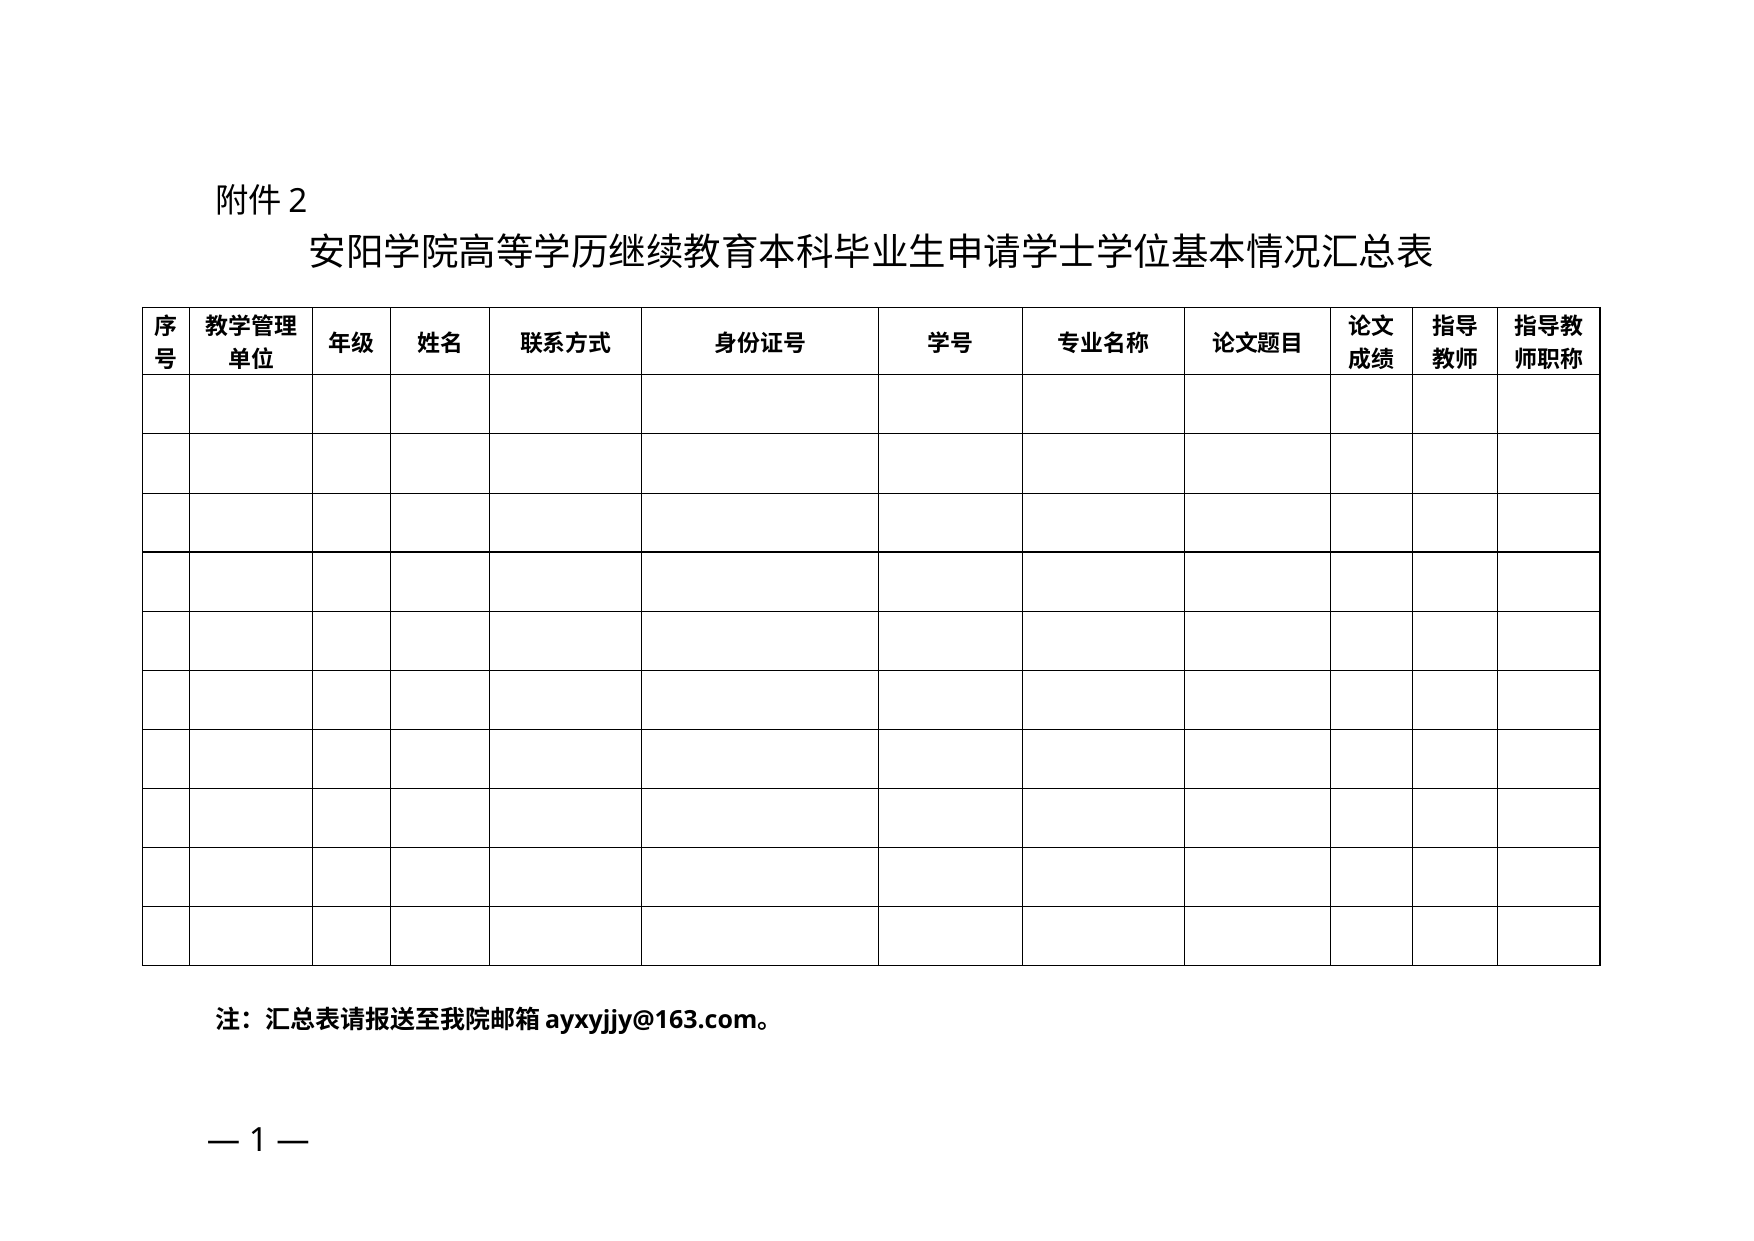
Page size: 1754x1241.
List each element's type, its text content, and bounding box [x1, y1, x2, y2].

table_cell [143, 553, 189, 611]
table_cell [1498, 375, 1599, 433]
table_cell [642, 848, 878, 906]
table_cell [1498, 730, 1599, 788]
table_cell [143, 434, 189, 492]
table_cell [313, 671, 390, 729]
table_cell [1185, 789, 1330, 847]
table_cell [1413, 789, 1497, 847]
table_cell [190, 553, 312, 611]
table_cell [1498, 434, 1599, 492]
table_header 指导教师职称 [1498, 308, 1599, 374]
table_cell [490, 848, 641, 906]
table_cell [490, 553, 641, 611]
table_cell [1498, 553, 1599, 611]
table_cell [1023, 848, 1184, 906]
table_cell [1413, 612, 1497, 669]
table_header 学号 [879, 308, 1022, 374]
text 注：汇总表请报送至我院邮箱ayxyjjy@163.com。 [215, 1000, 1527, 1036]
table_cell [879, 730, 1022, 788]
table_header 姓名 [391, 308, 489, 374]
table_header 论文成绩 [1331, 308, 1412, 374]
table_header 联系方式 [490, 308, 641, 374]
table_cell [879, 434, 1022, 492]
table_cell [1331, 907, 1412, 965]
table_cell [1331, 671, 1412, 729]
table_cell [1331, 494, 1412, 551]
table_cell [391, 612, 489, 669]
table_cell [642, 553, 878, 611]
table_cell [1413, 848, 1497, 906]
table_cell [1331, 730, 1412, 788]
table_cell [642, 671, 878, 729]
table_cell [642, 730, 878, 788]
table_cell [1023, 434, 1184, 492]
table_cell [143, 730, 189, 788]
table_cell [1498, 907, 1599, 965]
table_cell [1331, 375, 1412, 433]
table_cell [879, 907, 1022, 965]
table_cell [879, 789, 1022, 847]
text 安阳学院高等学历继续教育本科毕业生申请学士学位基本情况汇总表 [215, 222, 1527, 276]
table_cell [143, 848, 189, 906]
table_cell [642, 375, 878, 433]
table_cell [313, 375, 390, 433]
table_cell [1413, 671, 1497, 729]
table_cell [1023, 612, 1184, 669]
table_cell [391, 730, 489, 788]
table_cell [391, 375, 489, 433]
table_cell [313, 434, 390, 492]
table_cell [1023, 494, 1184, 551]
table_cell [391, 494, 489, 551]
table_cell [879, 612, 1022, 669]
text 附件2 [215, 174, 1527, 222]
table_cell [1185, 612, 1330, 669]
table_cell [1498, 789, 1599, 847]
table_cell [879, 848, 1022, 906]
table_cell [1023, 671, 1184, 729]
table_cell [190, 671, 312, 729]
table_cell [642, 434, 878, 492]
table_cell [1185, 671, 1330, 729]
table_cell [190, 434, 312, 492]
table_header 专业名称 [1023, 308, 1184, 374]
table_cell [879, 375, 1022, 433]
table_cell [1413, 730, 1497, 788]
table_cell [879, 553, 1022, 611]
table_cell [1498, 494, 1599, 551]
table_cell [143, 671, 189, 729]
table_cell [1413, 434, 1497, 492]
table_header 序号 [143, 308, 189, 374]
table_cell [1498, 612, 1599, 669]
table_cell [1413, 907, 1497, 965]
table_cell [1331, 789, 1412, 847]
table_cell [190, 789, 312, 847]
table_cell [1023, 789, 1184, 847]
table_cell [642, 789, 878, 847]
table_cell [490, 612, 641, 669]
table_cell [143, 494, 189, 551]
table_cell [642, 494, 878, 551]
table_cell [313, 789, 390, 847]
table_cell [1185, 553, 1330, 611]
table_cell [490, 375, 641, 433]
table_cell [313, 848, 390, 906]
table_cell [642, 907, 878, 965]
table_header 指导教师 [1413, 308, 1497, 374]
table_cell [391, 434, 489, 492]
table_cell [1331, 434, 1412, 492]
table_cell [1185, 848, 1330, 906]
table_cell [1023, 907, 1184, 965]
table_cell [1185, 730, 1330, 788]
table_header 论文题目 [1185, 308, 1330, 374]
table_cell [313, 907, 390, 965]
table_cell [190, 848, 312, 906]
table_cell [490, 434, 641, 492]
table_cell [490, 789, 641, 847]
table_cell [1331, 612, 1412, 669]
table_cell [490, 671, 641, 729]
table_cell [391, 848, 489, 906]
table_header 身份证号 [642, 308, 878, 374]
table_header 教学管理单位 [190, 308, 312, 374]
table_cell [391, 671, 489, 729]
table_cell [313, 730, 390, 788]
table_cell [1413, 375, 1497, 433]
table_cell [313, 612, 390, 669]
table_cell [490, 494, 641, 551]
table_cell [143, 789, 189, 847]
table_cell [190, 375, 312, 433]
table_cell [190, 907, 312, 965]
table_cell [391, 907, 489, 965]
table_cell [313, 494, 390, 551]
table_cell [1498, 848, 1599, 906]
table_cell [1185, 434, 1330, 492]
table_cell [1498, 671, 1599, 729]
table_cell [1331, 848, 1412, 906]
table_cell [1413, 553, 1497, 611]
table_cell [1023, 730, 1184, 788]
table_cell [1185, 375, 1330, 433]
table_cell [490, 730, 641, 788]
table_cell [143, 907, 189, 965]
table_cell [313, 553, 390, 611]
table_cell [1185, 494, 1330, 551]
table_cell [190, 612, 312, 669]
table_cell [190, 730, 312, 788]
table_cell [879, 671, 1022, 729]
table_cell [143, 612, 189, 669]
table_cell [642, 612, 878, 669]
table_cell [490, 907, 641, 965]
table_cell [1331, 553, 1412, 611]
table_header 年级 [313, 308, 390, 374]
table_cell [391, 789, 489, 847]
table_cell [1023, 553, 1184, 611]
table_cell [1023, 375, 1184, 433]
table_cell [1413, 494, 1497, 551]
table_cell [190, 494, 312, 551]
table_cell [391, 553, 489, 611]
table_cell [1185, 907, 1330, 965]
table_cell [879, 494, 1022, 551]
table_cell [143, 375, 189, 433]
